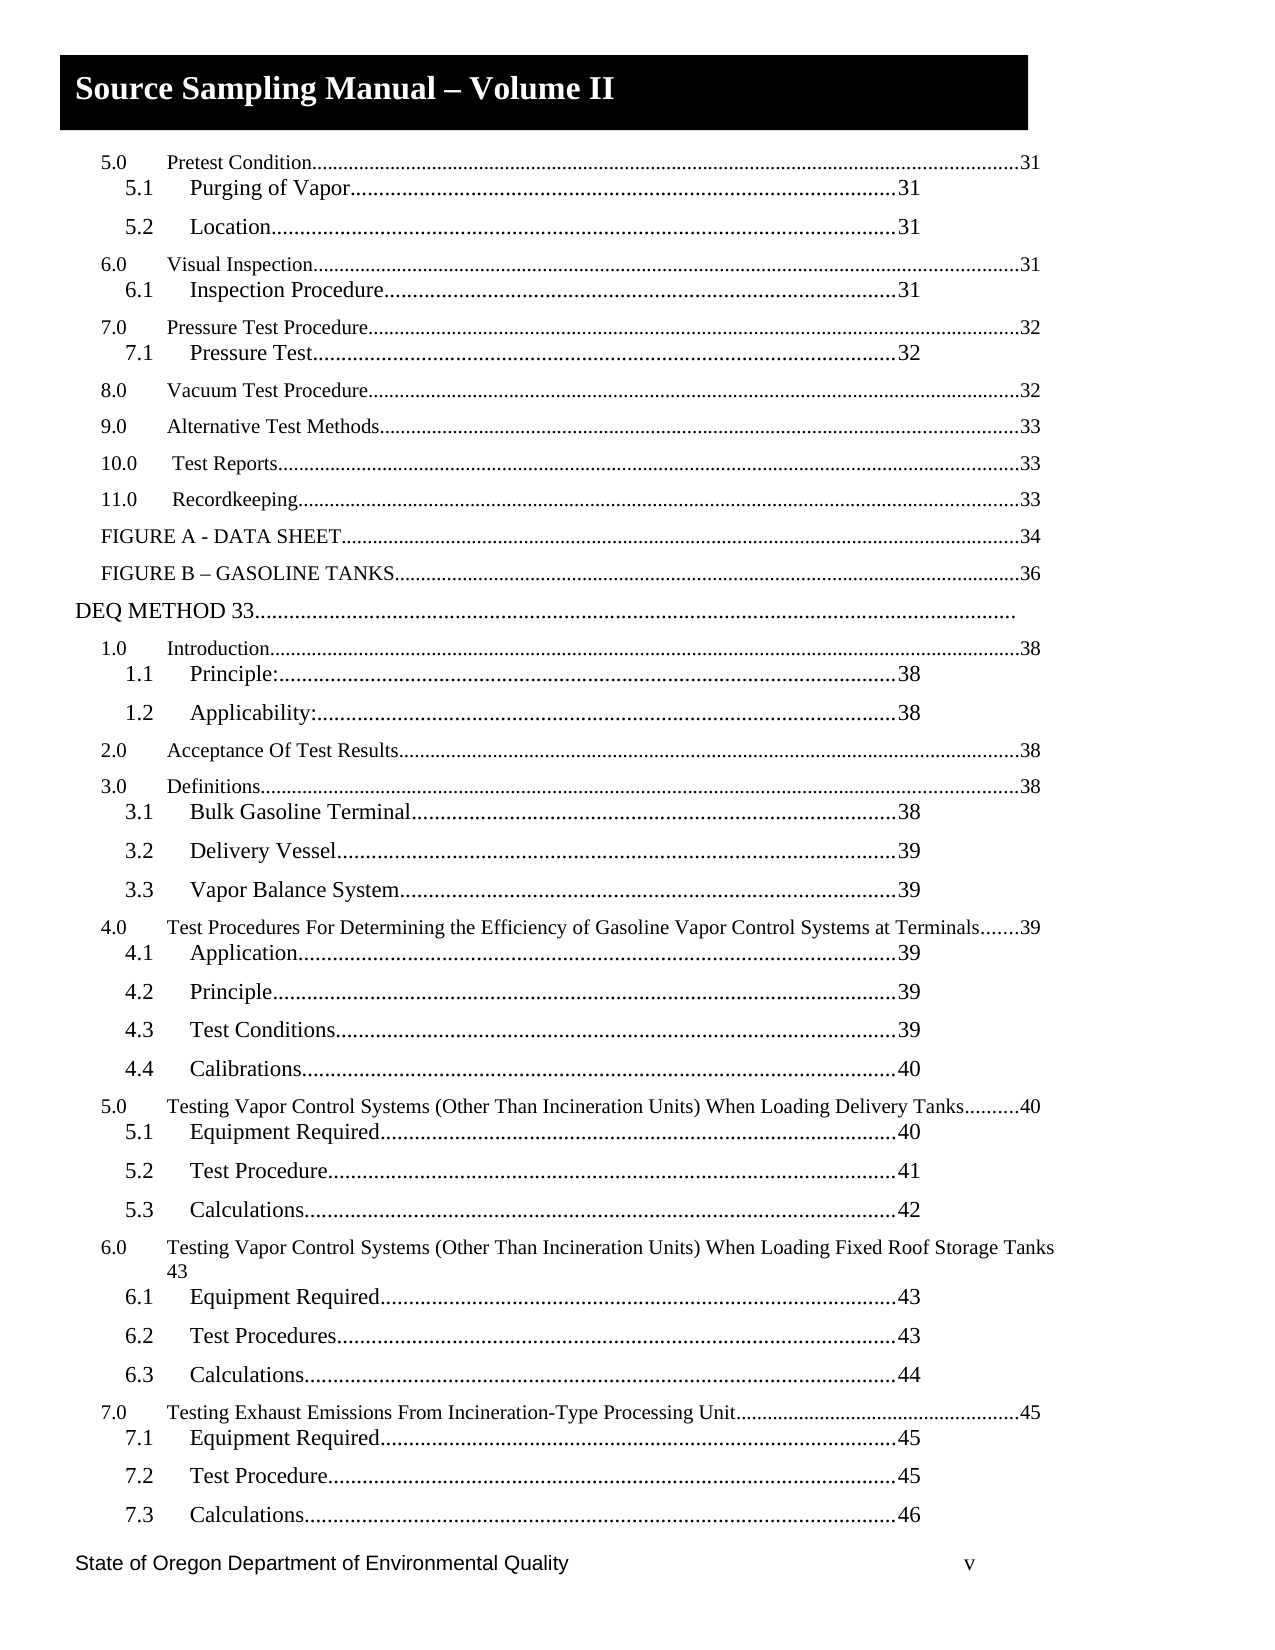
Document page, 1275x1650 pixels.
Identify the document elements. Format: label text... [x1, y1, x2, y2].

text 5.2 Test Procedure 41 [125, 1157, 921, 1183]
text 2.0 Acceptance Of Test Results 38 [101, 738, 1080, 762]
text 4.3 Test Conditions 39 [125, 1017, 921, 1043]
text 8.0 Vacuum Test Procedure 32 [101, 378, 1080, 402]
text 6.2 Test Procedures 43 [125, 1322, 921, 1348]
text 5.3 Calculations 42 [125, 1196, 921, 1222]
text 7.1 Pressure Test 32 [125, 339, 921, 365]
text 6.3 Calculations 44 [125, 1361, 921, 1387]
text 5.0 Testing Vapor Control Systems (Other Than Incineration Units) When Loading Delivery Tanks 40 [101, 1094, 1080, 1118]
text 5.2 Location 31 [125, 213, 921, 239]
text 5.0 Pretest Condition 31 [101, 150, 1080, 174]
text FIGURE B – GASOLINE TANKS 36 [101, 560, 1080, 584]
text 7.2 Test Procedure 45 [125, 1462, 921, 1489]
text 7.3 Calculations 46 [125, 1501, 921, 1528]
text 3.3 Vapor Balance System 39 [125, 876, 921, 902]
text 6.1 Inspection Procedure 31 [125, 276, 921, 302]
text 3.2 Delivery Vessel 39 [125, 837, 921, 863]
text 1.2 Applicability: 38 [125, 699, 921, 725]
text 6.0 Visual Inspection 31 [101, 252, 1080, 276]
text 3.0 Definitions 38 [101, 774, 1080, 798]
text 1.1 Principle: 38 [125, 660, 921, 686]
text 4.4 Calibrations 40 [125, 1055, 921, 1082]
text 3.1 Bulk Gasoline Terminal 38 [125, 798, 921, 824]
text 4.2 Principle 39 [125, 978, 921, 1004]
text DEQ METHOD 33 37 [75, 597, 921, 623]
text 4.1 Application 39 [125, 939, 921, 965]
text 7.1 Equipment Required 45 [125, 1424, 921, 1450]
text FIGURE A - DATA SHEET 34 [101, 524, 1080, 548]
text 4.0 Test Procedures For Determining the Efficiency of Gasoline Vapor Control Systems at Terminals 39 [101, 915, 1080, 939]
text 1.0 Introduction 38 [101, 636, 1080, 660]
text 5.1 Equipment Required 40 [125, 1118, 921, 1145]
text 5.1 Purging of Vapor 31 [125, 174, 921, 200]
text 11.0 Recordkeeping 33 [101, 487, 1080, 511]
text 9.0 Alternative Test Methods 33 [101, 414, 1080, 438]
text 7.0 Testing Exhaust Emissions From Incineration-Type Processing Unit 45 [101, 1399, 1080, 1424]
text 7.0 Pressure Test Procedure 32 [101, 315, 1080, 339]
text 10.0 Test Reports 33 [101, 451, 1080, 475]
text 6.1 Equipment Required 43 [125, 1283, 921, 1309]
text 6.0 Testing Vapor Control Systems (Other Than Incineration Units) When Loading Fixed Roof Storage Tanks 43 [101, 1235, 1080, 1283]
